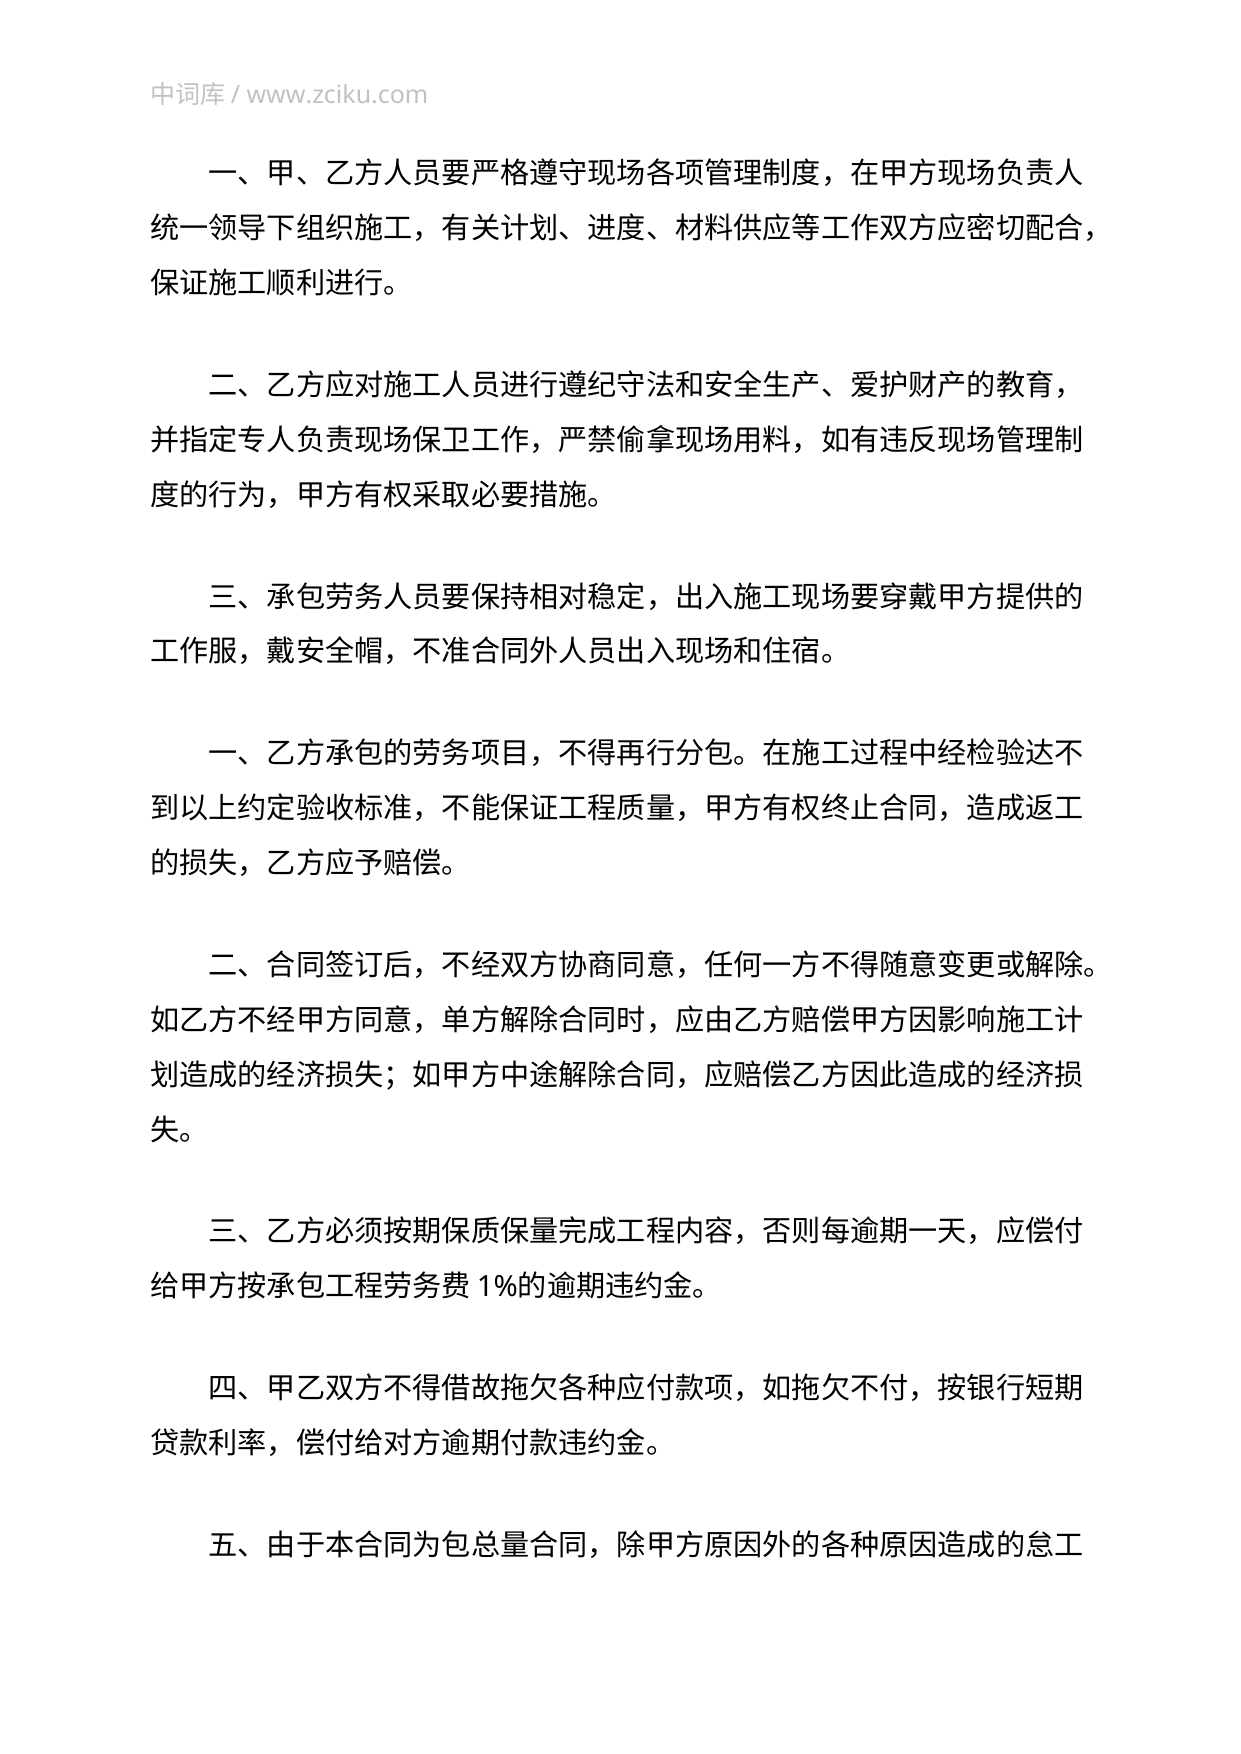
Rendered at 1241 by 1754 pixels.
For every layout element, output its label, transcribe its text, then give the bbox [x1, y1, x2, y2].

text 四、甲乙双方不得借故拖欠各种应付款项，如拖欠不付，按银行短期贷款利率，偿付给对方逾期付款违约金。 [150, 1365, 1090, 1462]
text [150, 1521, 1090, 1564]
text 二、合同签订后，不经双方协商同意，任何一方不得随意变更或解除。如乙方不经甲方同意，单方解除合同时，应由乙方赔偿甲方因影响施工计划造成的经济损失；如甲方中途解除合同，应赔偿乙方因此造成的经济损失。 [150, 941, 1090, 1148]
text 一、乙方承包的劳务项目，不得再行分包。在施工过程中经检验达不到以上约定验收标准，不能保证工程质量，甲方有权终止合同，造成返工的损失，乙方应予赔偿。 [150, 730, 1090, 882]
text 三、承包劳务人员要保持相对稳定，出入施工现场要穿戴甲方提供的工作服，戴安全帽，不准合同外人员出入现场和住宿。 [150, 573, 1090, 670]
text 二、乙方应对施工人员进行遵纪守法和安全生产、爱护财产的教育，并指定专人负责现场保卫工作，严禁偷拿现场用料，如有违反现场管理制度的行为，甲方有权采取必要措施。 [150, 362, 1090, 514]
text 一、甲、乙方人员要严格遵守现场各项管理制度，在甲方现场负责人统一领导下组织施工，有关计划、进度、材料供应等工作双方应密切配合，保证施工顺利进行。 [150, 150, 1090, 302]
text 三、乙方必须按期保质保量完成工程内容，否则每逾期一天，应偿付给甲方按承包工程劳务费1%的逾期违约金。 [150, 1208, 1090, 1305]
